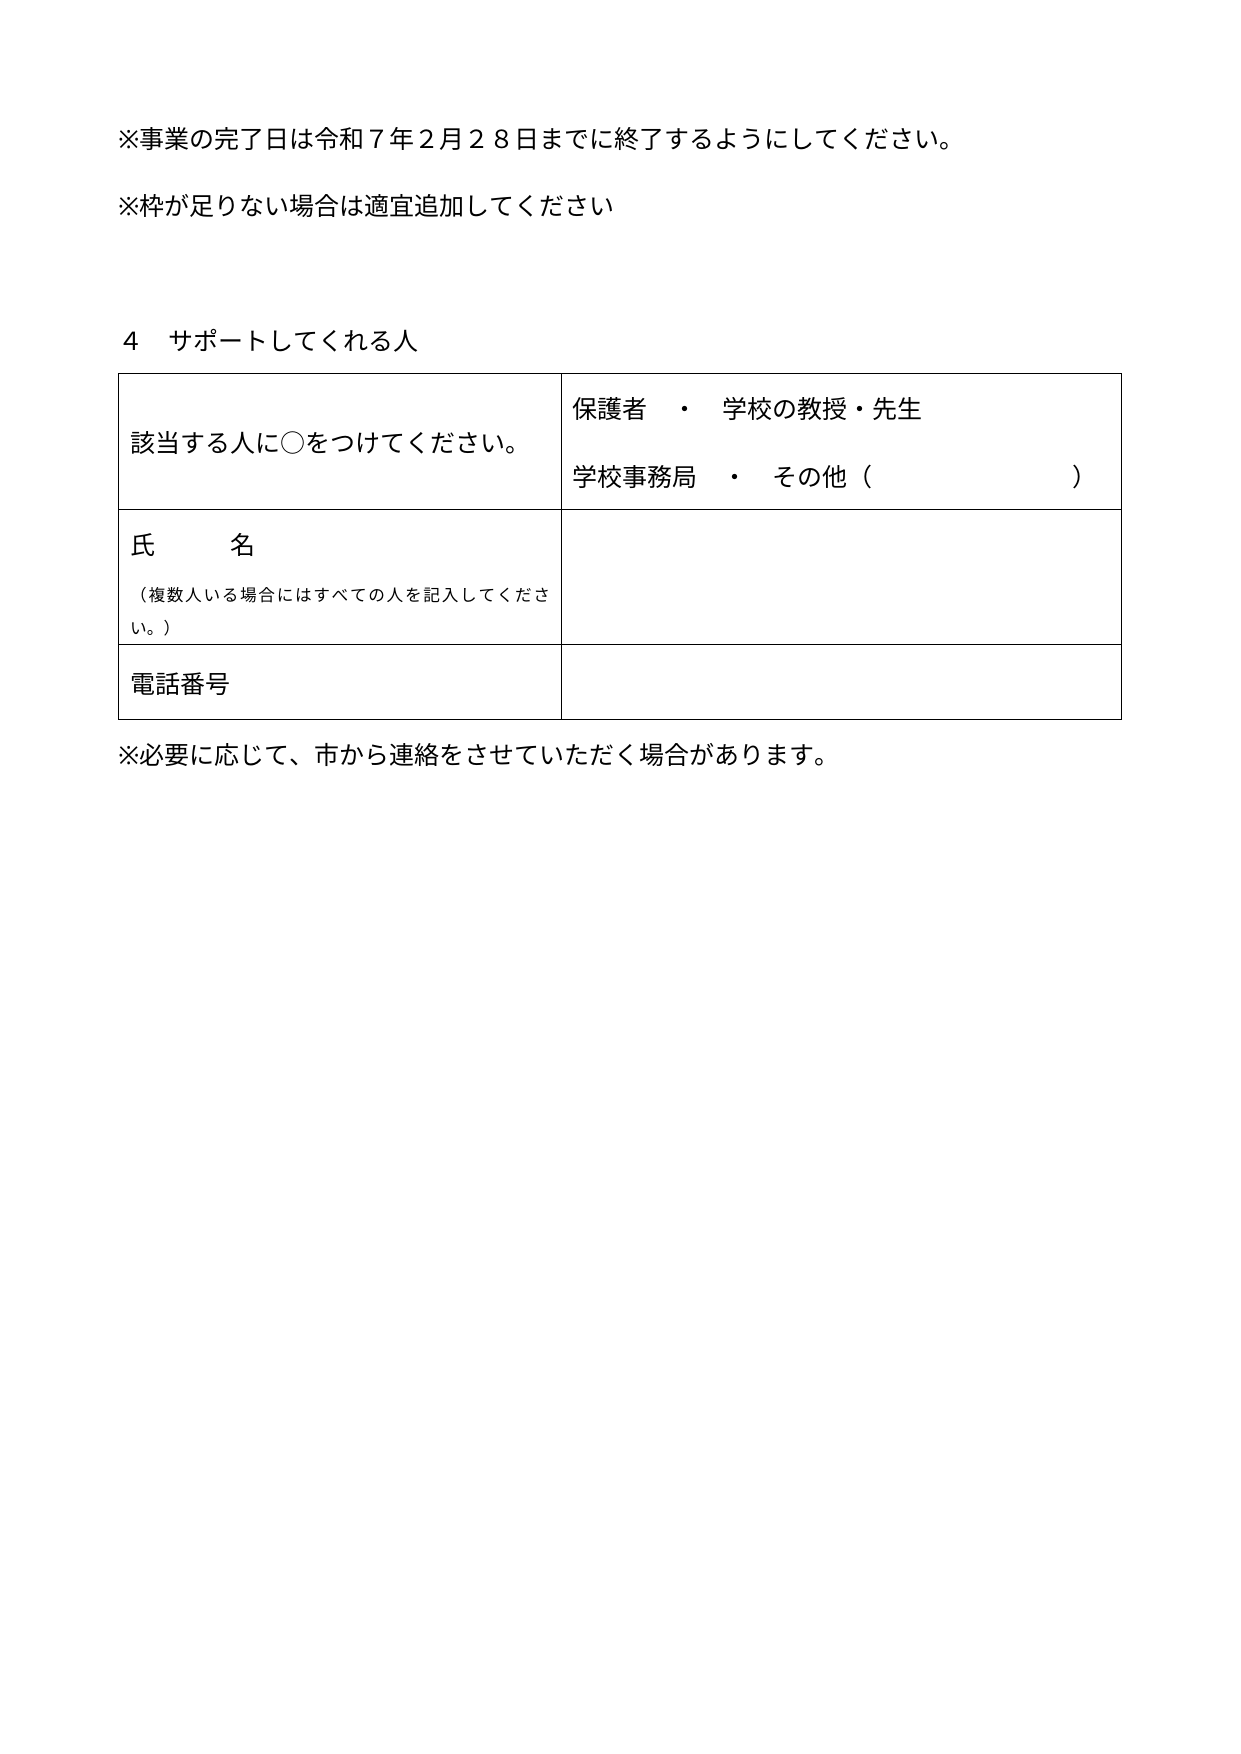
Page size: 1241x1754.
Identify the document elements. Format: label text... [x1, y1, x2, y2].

text ４ サポートしてくれる人 [118, 306, 1122, 373]
table_header 該当する人に○をつけてください。 [119, 374, 561, 509]
table_cell [562, 510, 1121, 644]
table_header 保護者 ・ 学校の教授・先生 学校事務局 ・ その他（ ） [562, 374, 1121, 509]
text ※事業の完了日は令和７年２月２８日までに終了するようにしてください。 [118, 104, 1122, 171]
text ※枠が足りない場合は適宜追加してください [118, 171, 1122, 238]
text ※必要に応じて、市から連絡をさせていただく場合があります。 [118, 720, 1122, 787]
table_cell 氏 名 （複数人いる場合にはすべての人を記入してください。） [119, 510, 561, 644]
table_cell [562, 645, 1121, 719]
table_cell 電話番号 [119, 645, 561, 719]
